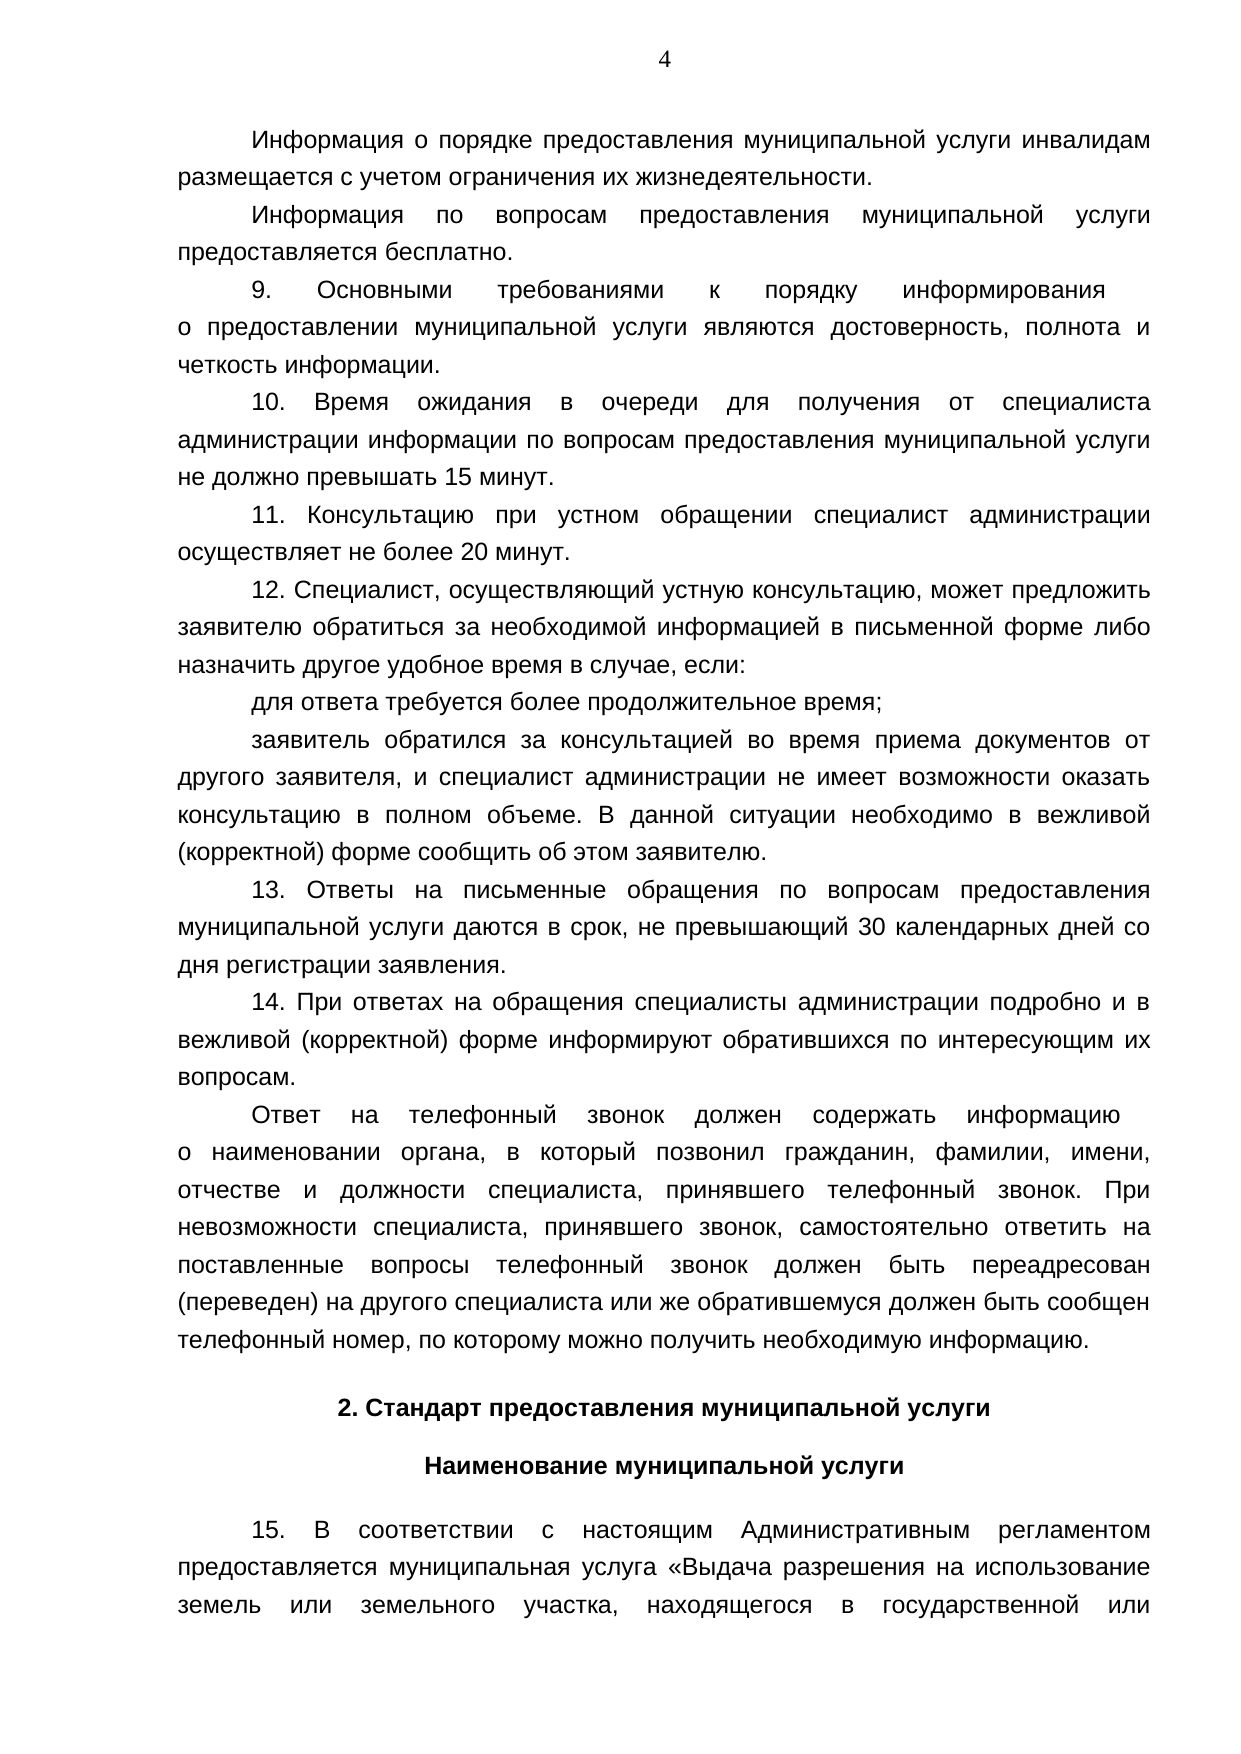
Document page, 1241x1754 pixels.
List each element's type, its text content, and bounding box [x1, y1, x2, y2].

text 10. Время ожидания в очереди для получения от специалиста администрации информации по вопросам предоставления муниципальной услуги не должно превышать 15 минут. [177, 381, 1152, 493]
title Наименование муниципальной услуги [177, 1451, 1152, 1479]
text Ответ на телефонный звонок должен содержать информацию о наименовании органа, в который позвонил гражданин, фамилии, имени, отчестве и должности специалиста, принявшего телефонный звонок. При невозможности специалиста, принявшего звонок, самостоятельно ответить на поставленные вопросы телефонный звонок должен быть переадресован (переведен) на другого специалиста или же обратившемуся должен быть сообщен телефонный номер, по которому можно получить необходимую информацию. [177, 1093, 1152, 1356]
text 13. Ответы на письменные обращения по вопросам предоставления муниципальной услуги даются в срок, не превышающий 30 календарных дней со дня регистрации заявления. [177, 868, 1152, 981]
text заявитель обратился за консультацией во время приема документов от другого заявителя, и специалист администрации не имеет возможности оказать консультацию в полном объеме. В данной ситуации необходимо в вежливой (корректной) форме сообщить об этом заявителю. [177, 718, 1152, 868]
text Информация о порядке предоставления муниципальной услуги инвалидам размещается с учетом ограничения их жизнедеятельности. [177, 118, 1152, 193]
text 9. Основными требованиями к порядку информирования о предоставлении муниципальной услуги являются достоверность, полнота и четкость информации. [177, 268, 1152, 381]
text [177, 1508, 1152, 1621]
text 12. Специалист, осуществляющий устную консультацию, может предложить заявителю обратиться за необходимой информацией в письменной форме либо назначить другое удобное время в случае, если: [177, 568, 1152, 681]
text 2. Стандарт предоставления муниципальной услуги [177, 1393, 1152, 1422]
text 14. При ответах на обращения специалисты администрации подробно и в вежливой (корректной) форме информируют обратившихся по интересующим их вопросам. [177, 981, 1152, 1093]
text для ответа требуется более продолжительное время; [177, 681, 1152, 718]
text 11. Консультацию при устном обращении специалист администрации осуществляет не более 20 минут. [177, 493, 1152, 568]
text Информация по вопросам предоставления муниципальной услуги предоставляется бесплатно. [177, 193, 1152, 268]
